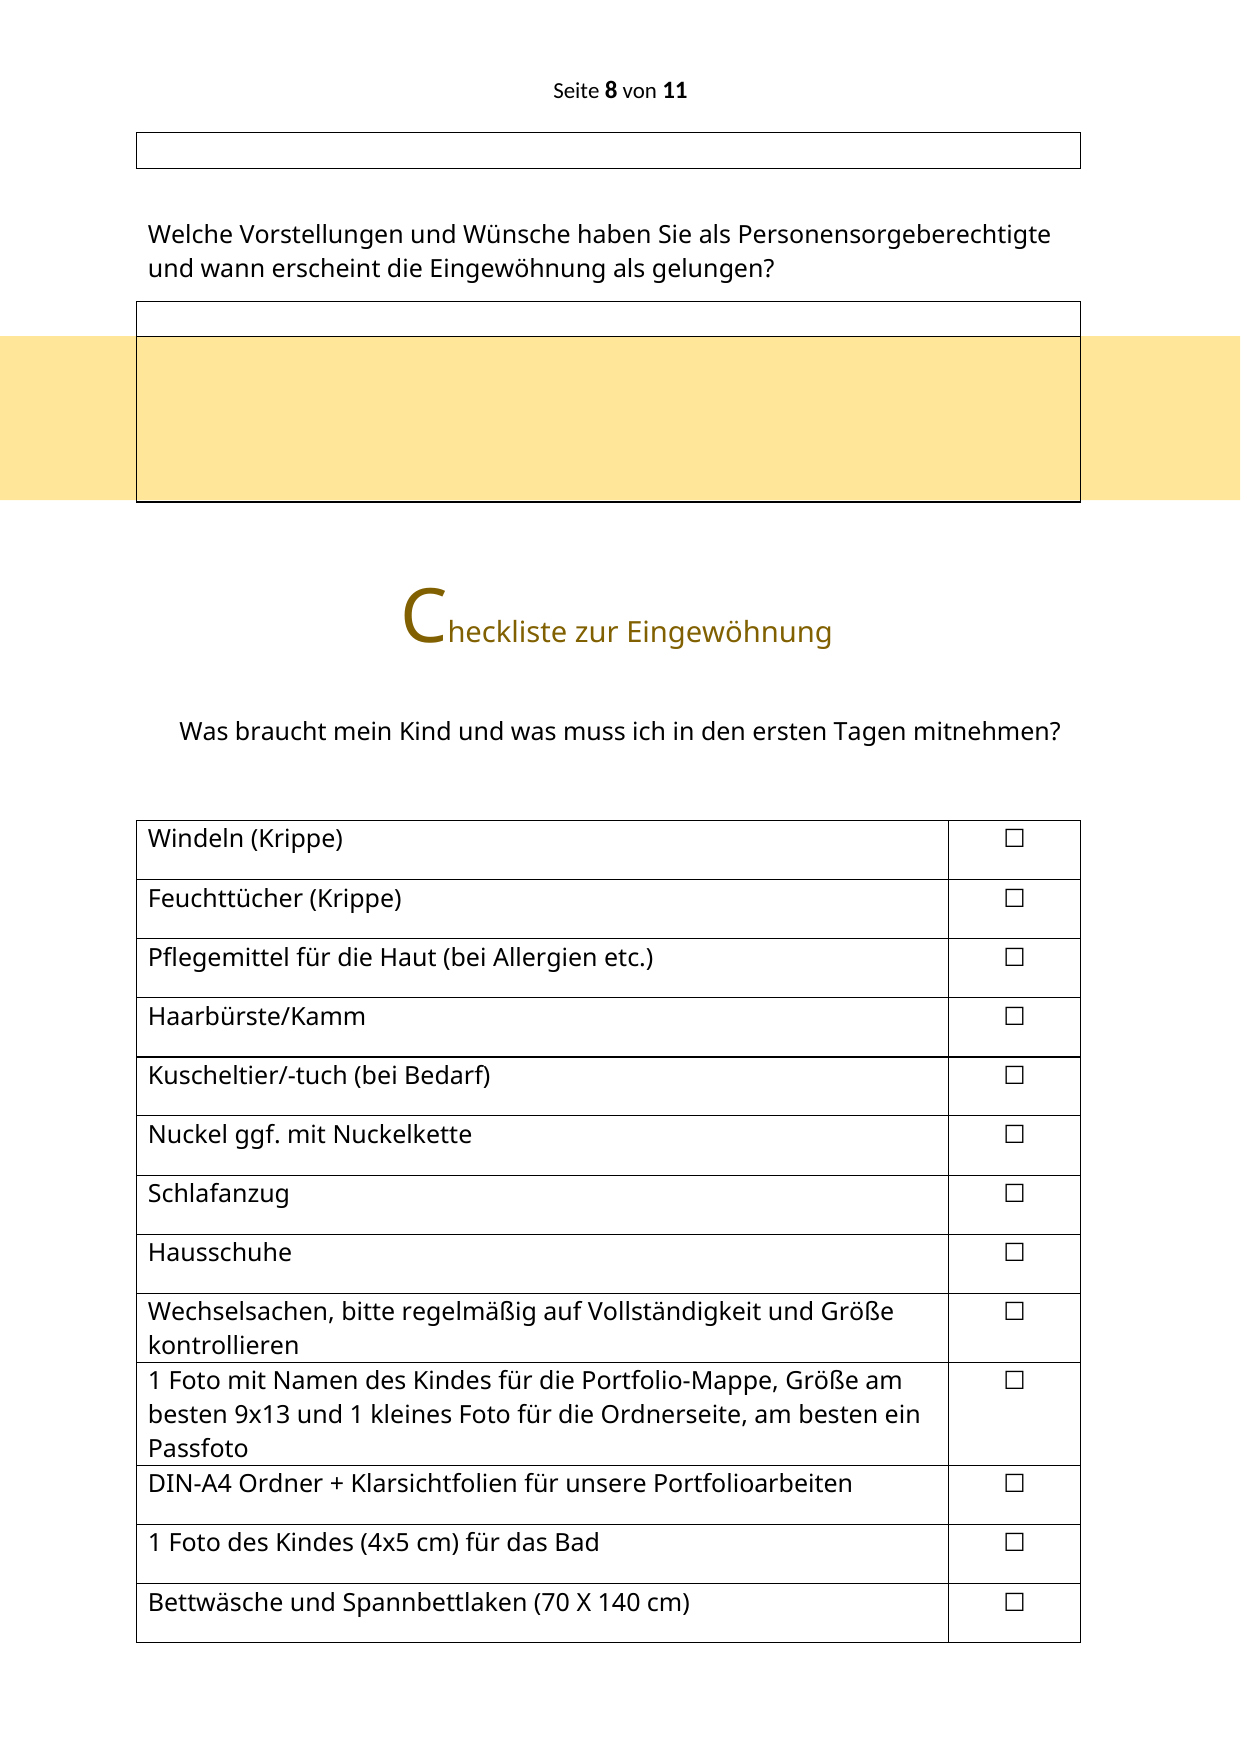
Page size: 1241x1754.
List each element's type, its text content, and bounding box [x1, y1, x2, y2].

text Was braucht mein Kind und was muss ich in den ersten Tagen mitnehmen? [148, 713, 1093, 747]
table_header [137, 302, 1080, 336]
table_cell [137, 337, 1080, 501]
table_cell Nuckel ggf. mit Nuckelkette [137, 1116, 948, 1174]
table_cell Pflegemittel für die Haut (bei Allergien etc.) [137, 939, 948, 997]
table_cell Schlafanzug [137, 1176, 948, 1233]
table_cell Haarbürste/Kamm [137, 998, 948, 1056]
table_cell DIN-A4 Ordner + Klarsichtfolien für unsere Portfolioarbeiten [137, 1466, 948, 1524]
table_cell 1 Foto mit Namen des Kindes für die Portfolio-Mappe, Größe am besten 9x13 und 1 kleines Foto für die Ordnerseite, am besten ein Passfoto [137, 1363, 948, 1465]
text Welche Vorstellungen und Wünsche haben Sie als Personensorgeberechtigte und wann erscheint die Eingewöhnung als gelungen? [148, 216, 1093, 284]
table_cell [137, 133, 1080, 167]
table_cell Hausschuhe [137, 1235, 948, 1293]
table_header Windeln (Krippe) [137, 821, 948, 879]
table_cell Bettwäsche und Spannbettlaken (70 X 140 cm) [137, 1584, 948, 1642]
table_cell Wechselsachen, bitte regelmäßig auf Vollständigkeit und Größe kontrollieren [137, 1294, 948, 1362]
table_cell Kuscheltier/-tuch (bei Bedarf) [137, 1058, 948, 1115]
text Checkliste zur Eingewöhnung [148, 562, 1093, 694]
table_cell 1 Foto des Kindes (4x5 cm) für das Bad [137, 1525, 948, 1583]
table_cell Feuchttücher (Krippe) [137, 880, 948, 938]
